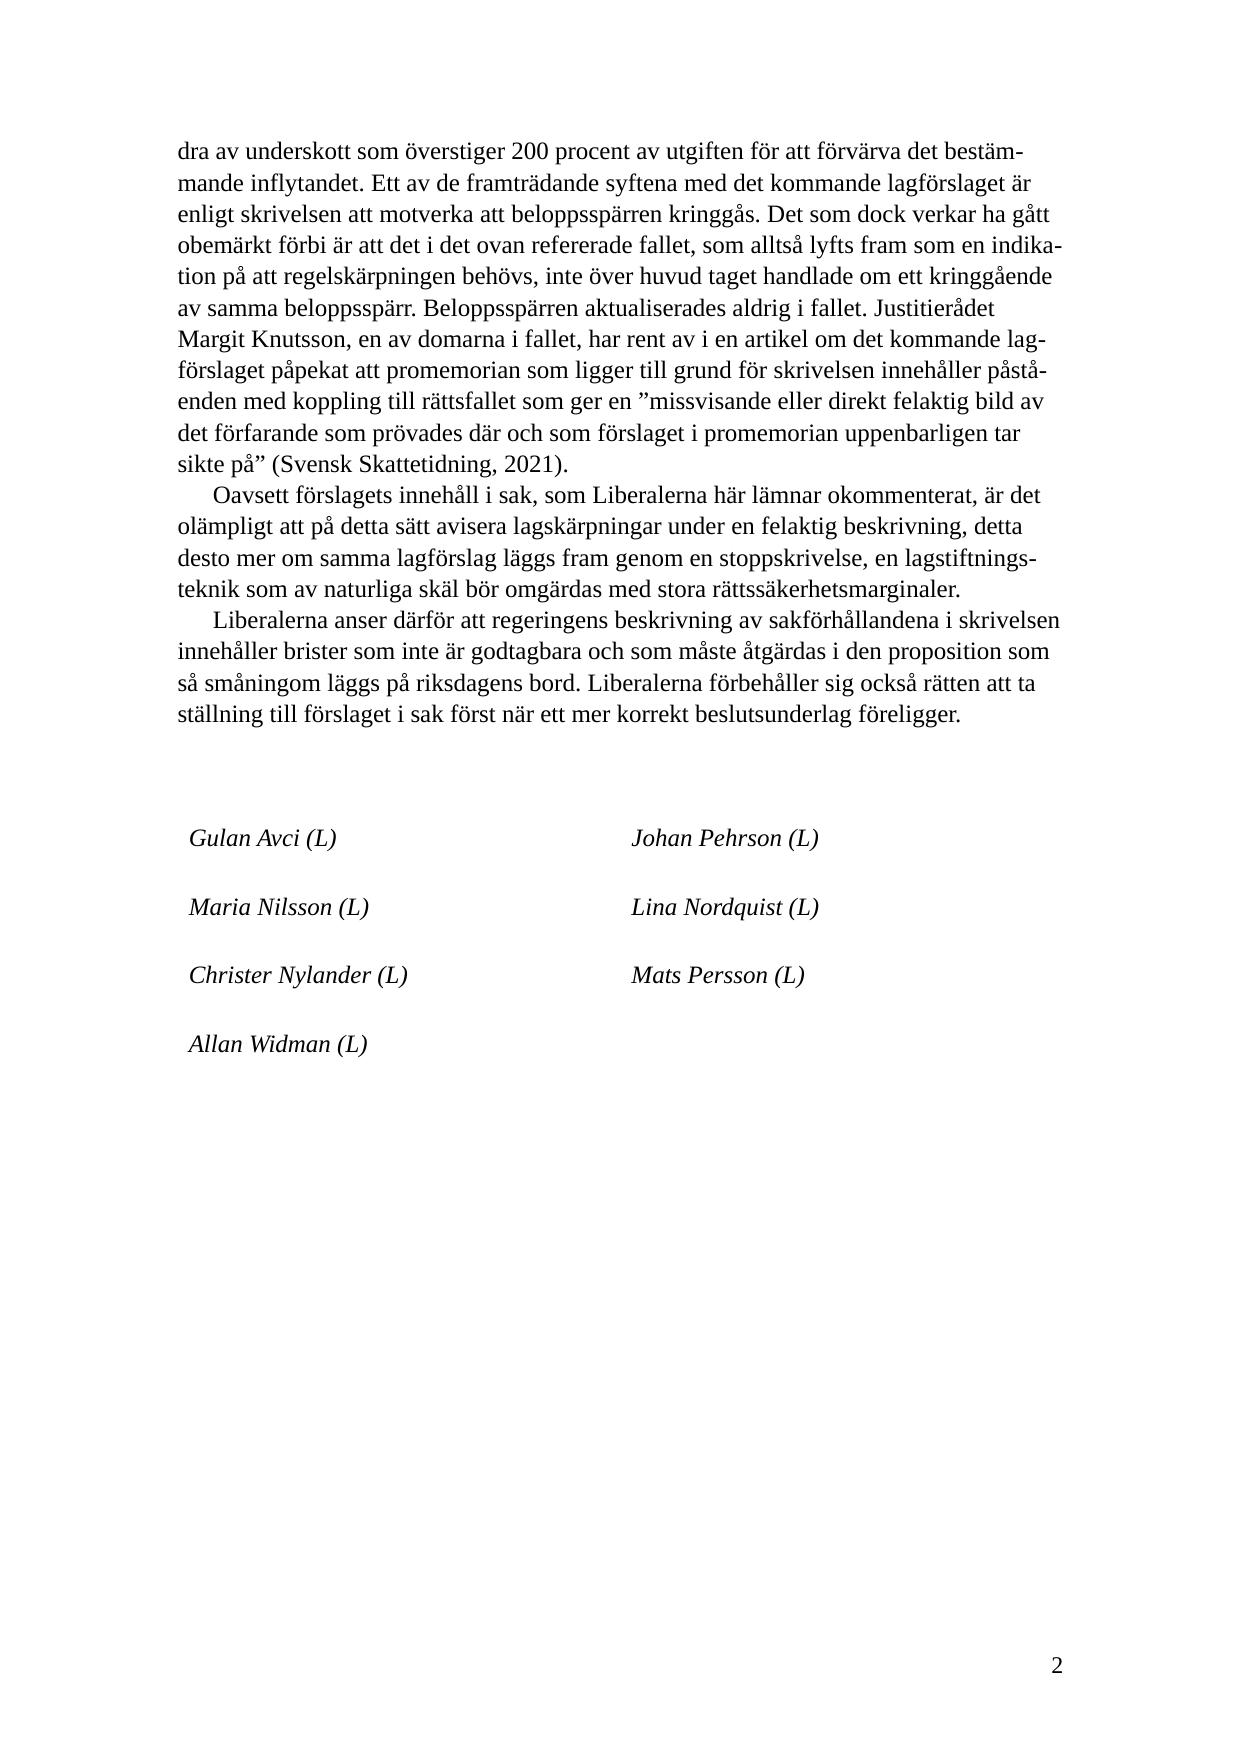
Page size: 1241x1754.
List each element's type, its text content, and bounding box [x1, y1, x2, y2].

table_cell Maria Nilsson (L) [177, 859, 620, 928]
table_header Gulan Avci (L) [177, 790, 620, 859]
table_cell Christer Nylander (L) [177, 928, 620, 996]
text Liberalerna anser därför att regeringens beskrivning av sakförhållandena i skrivelsen innehåller brister som inte är godtagbara och som måste åtgärdas i den proposition som så småningom läggs på riksdagens bord. Liberalerna förbehåller sig också rätten att ta ställning till förslaget i sak först när ett mer korrekt beslutsunderlag föreligger. [177, 603, 1063, 728]
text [177, 134, 1063, 478]
table_header Johan Pehrson (L) [620, 790, 1063, 859]
table_cell Lina Nordquist (L) [620, 859, 1063, 928]
table_cell Allan Widman (L) [177, 996, 1063, 1065]
text Oavsett förslagets innehåll i sak, som Liberalerna här lämnar okommenterat, är det olämpligt att på detta sätt avisera lagskärpningar under en felaktig beskrivning, detta desto mer om samma lagförslag läggs fram genom en stoppskrivelse, en lagstiftningsteknik som av naturliga skäl bör omgärdas med stora rättssäkerhetsmarginaler. [177, 478, 1063, 603]
table_cell Mats Persson (L) [620, 928, 1063, 996]
